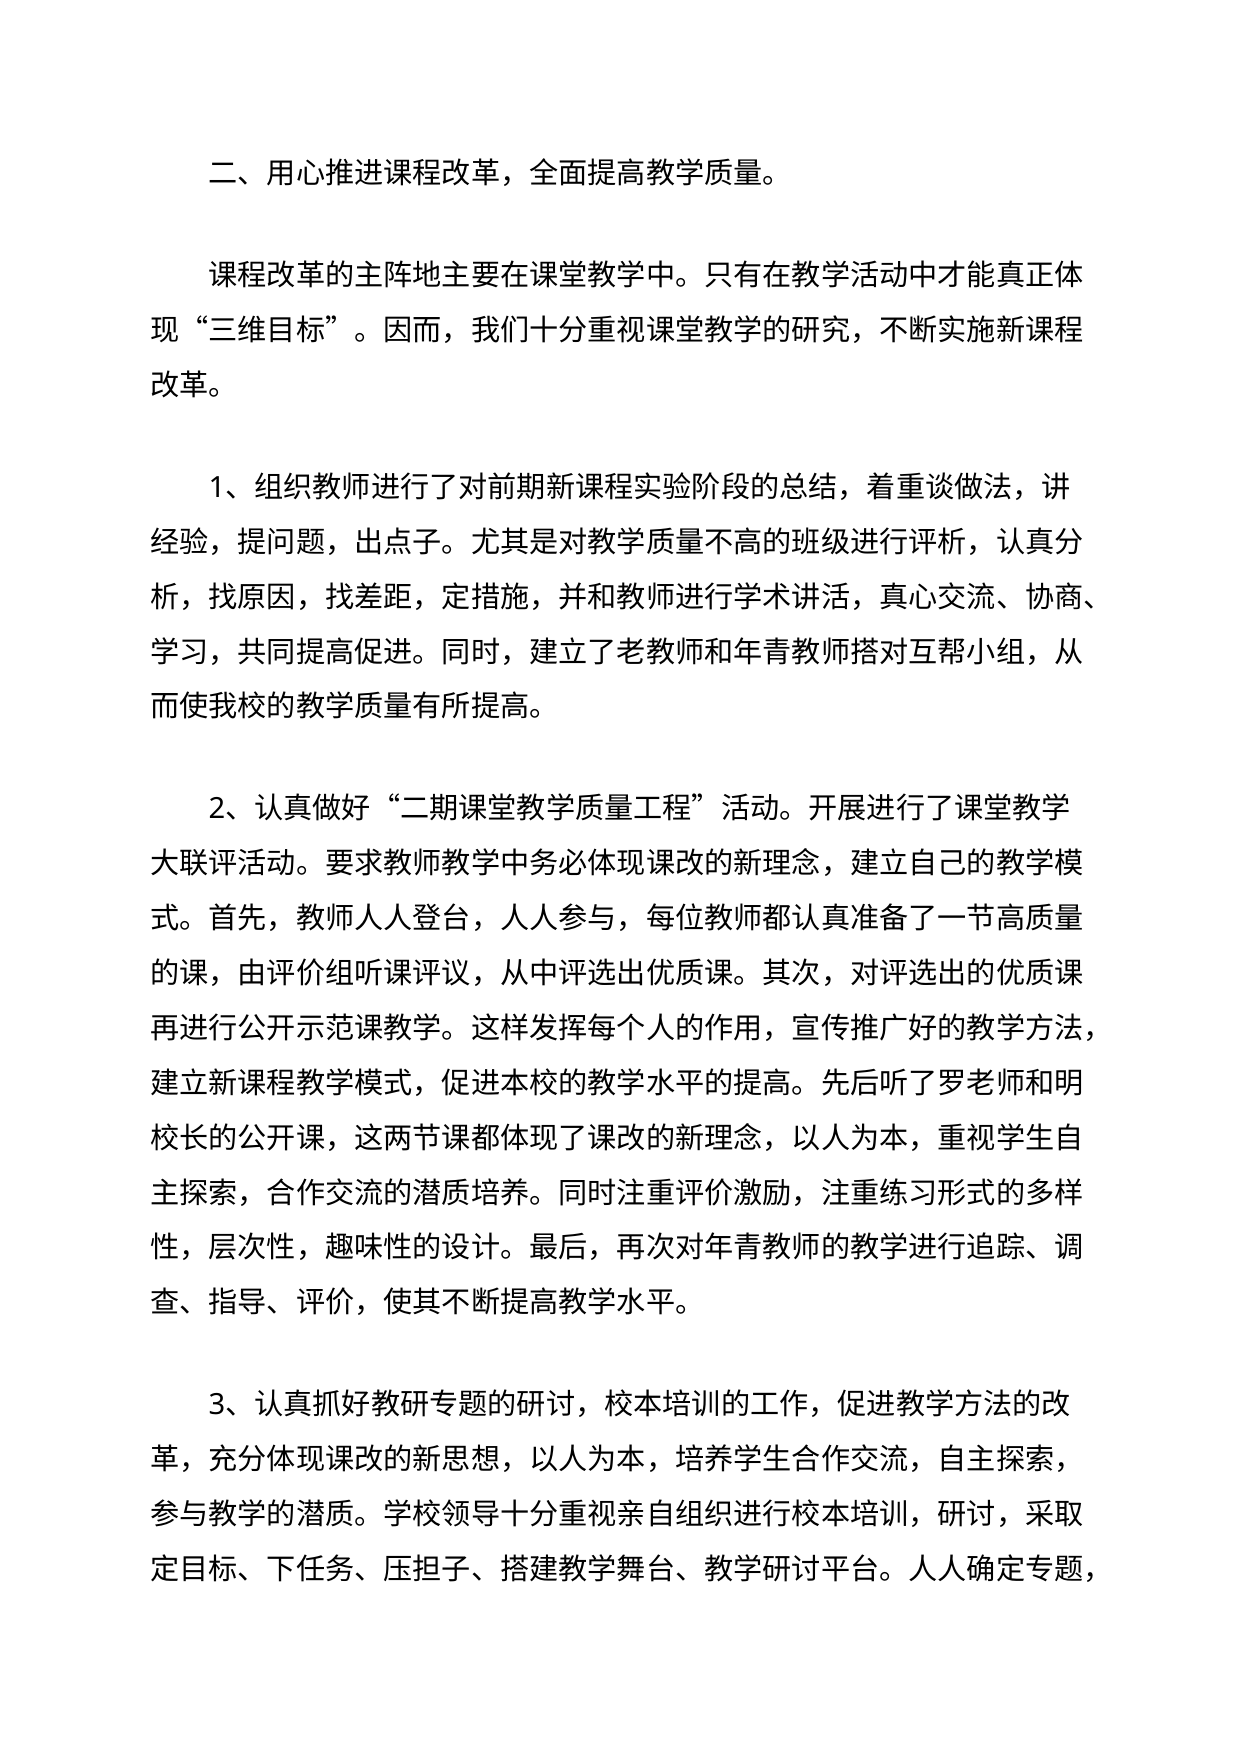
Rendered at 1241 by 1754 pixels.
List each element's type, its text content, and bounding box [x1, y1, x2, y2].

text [150, 1381, 1090, 1588]
text 课程改革的主阵地主要在课堂教学中。只有在教学活动中才能真正体现“三维目标”。因而，我们十分重视课堂教学的研究，不断实施新课程改革。 [150, 252, 1090, 404]
text 2、认真做好“二期课堂教学质量工程”活动。开展进行了课堂教学大联评活动。要求教师教学中务必体现课改的新理念，建立自己的教学模式。首先，教师人人登台，人人参与，每位教师都认真准备了一节高质量的课，由评价组听课评议，从中评选出优质课。其次，对评选出的优质课再进行公开示范课教学。这样发挥每个人的作用，宣传推广好的教学方法，建立新课程教学模式，促进本校的教学水平的提高。先后听了罗老师和明校长的公开课，这两节课都体现了课改的新理念，以人为本，重视学生自主探索，合作交流的潜质培养。同时注重评价激励，注重练习形式的多样性，层次性，趣味性的设计。最后，再次对年青教师的教学进行追踪、调查、指导、评价，使其不断提高教学水平。 [150, 785, 1090, 1321]
text 1、组织教师进行了对前期新课程实验阶段的总结，着重谈做法，讲经验，提问题，出点子。尤其是对教学质量不高的班级进行评析，认真分析，找原因，找差距，定措施，并和教师进行学术讲活，真心交流、协商、学习，共同提高促进。同时，建立了老教师和年青教师搭对互帮小组，从而使我校的教学质量有所提高。 [150, 463, 1090, 725]
text 二、用心推进课程改革，全面提高教学质量。 [150, 150, 1090, 192]
